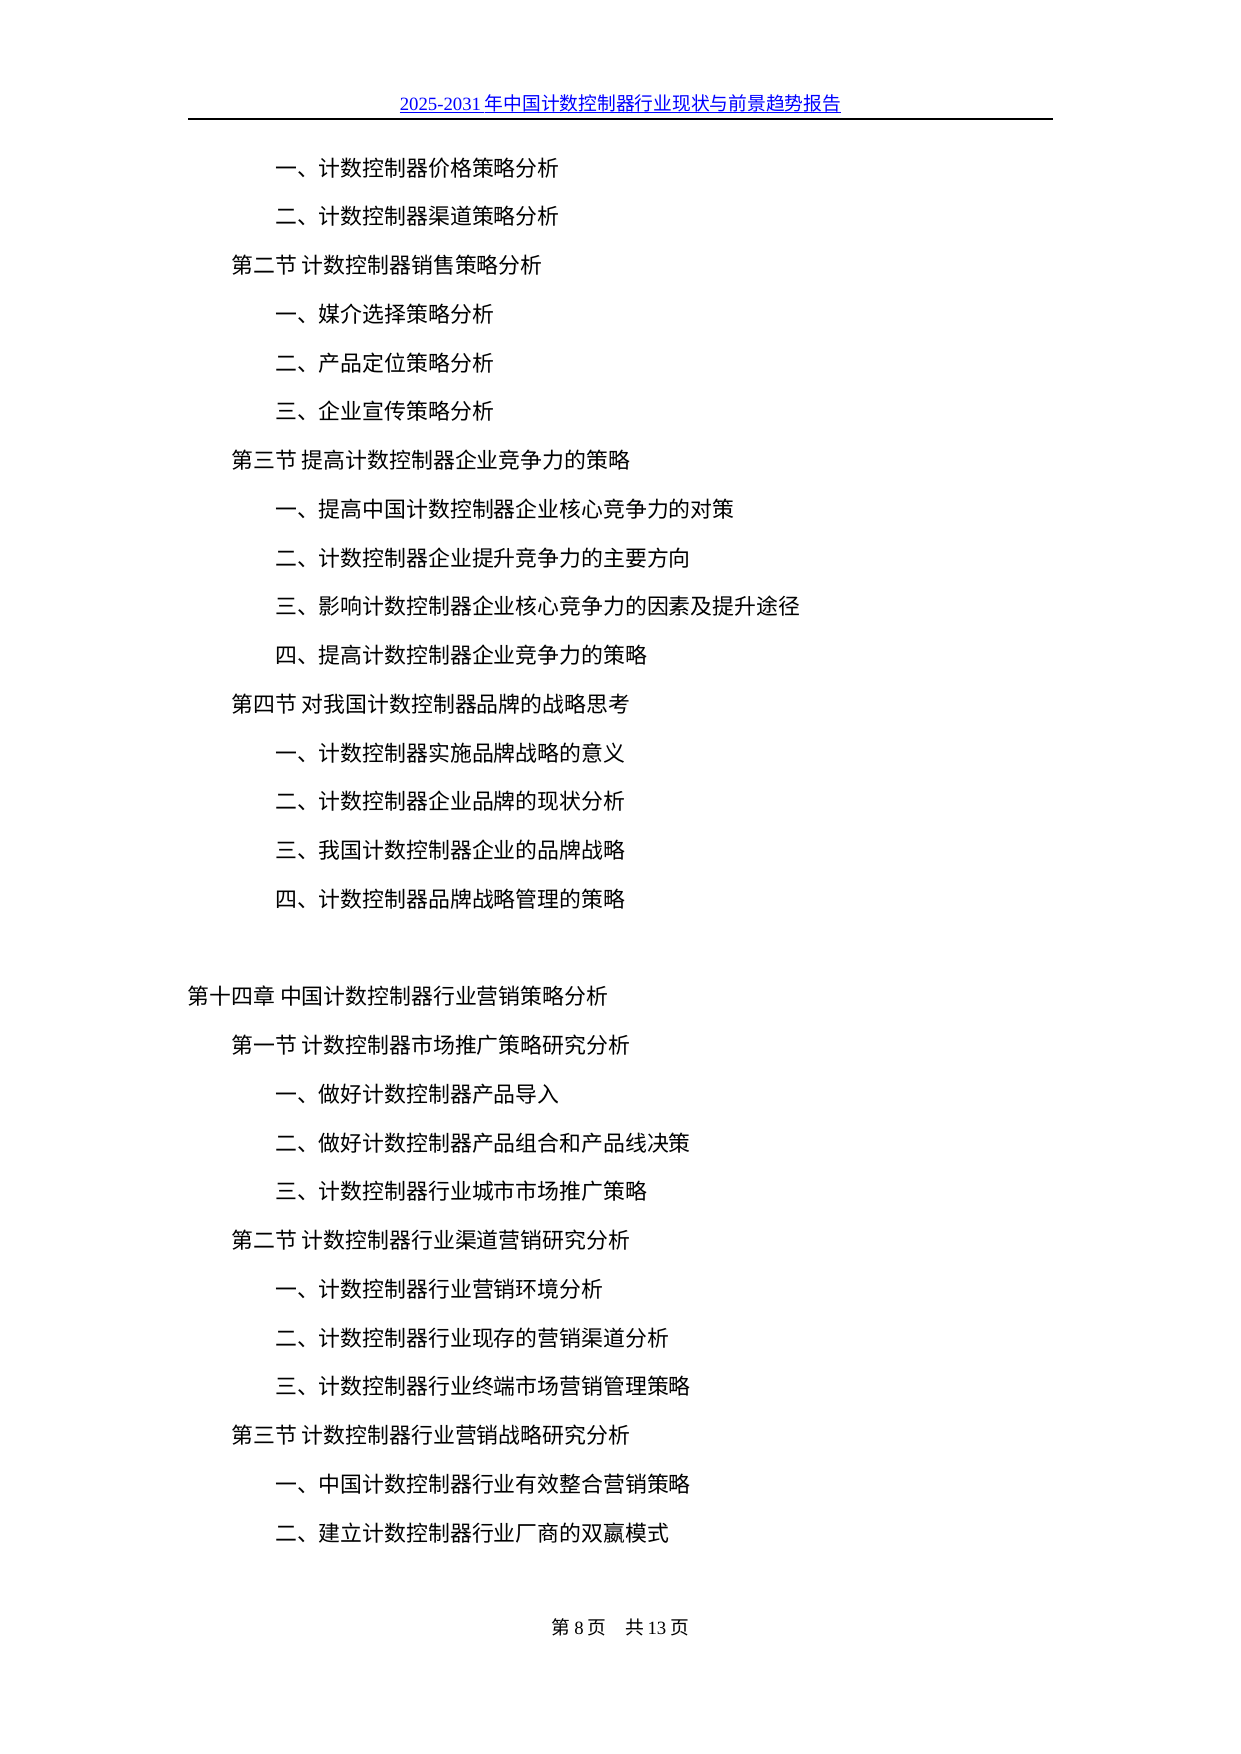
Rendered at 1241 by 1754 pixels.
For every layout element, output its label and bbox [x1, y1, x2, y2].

text [187, 150, 1053, 1548]
